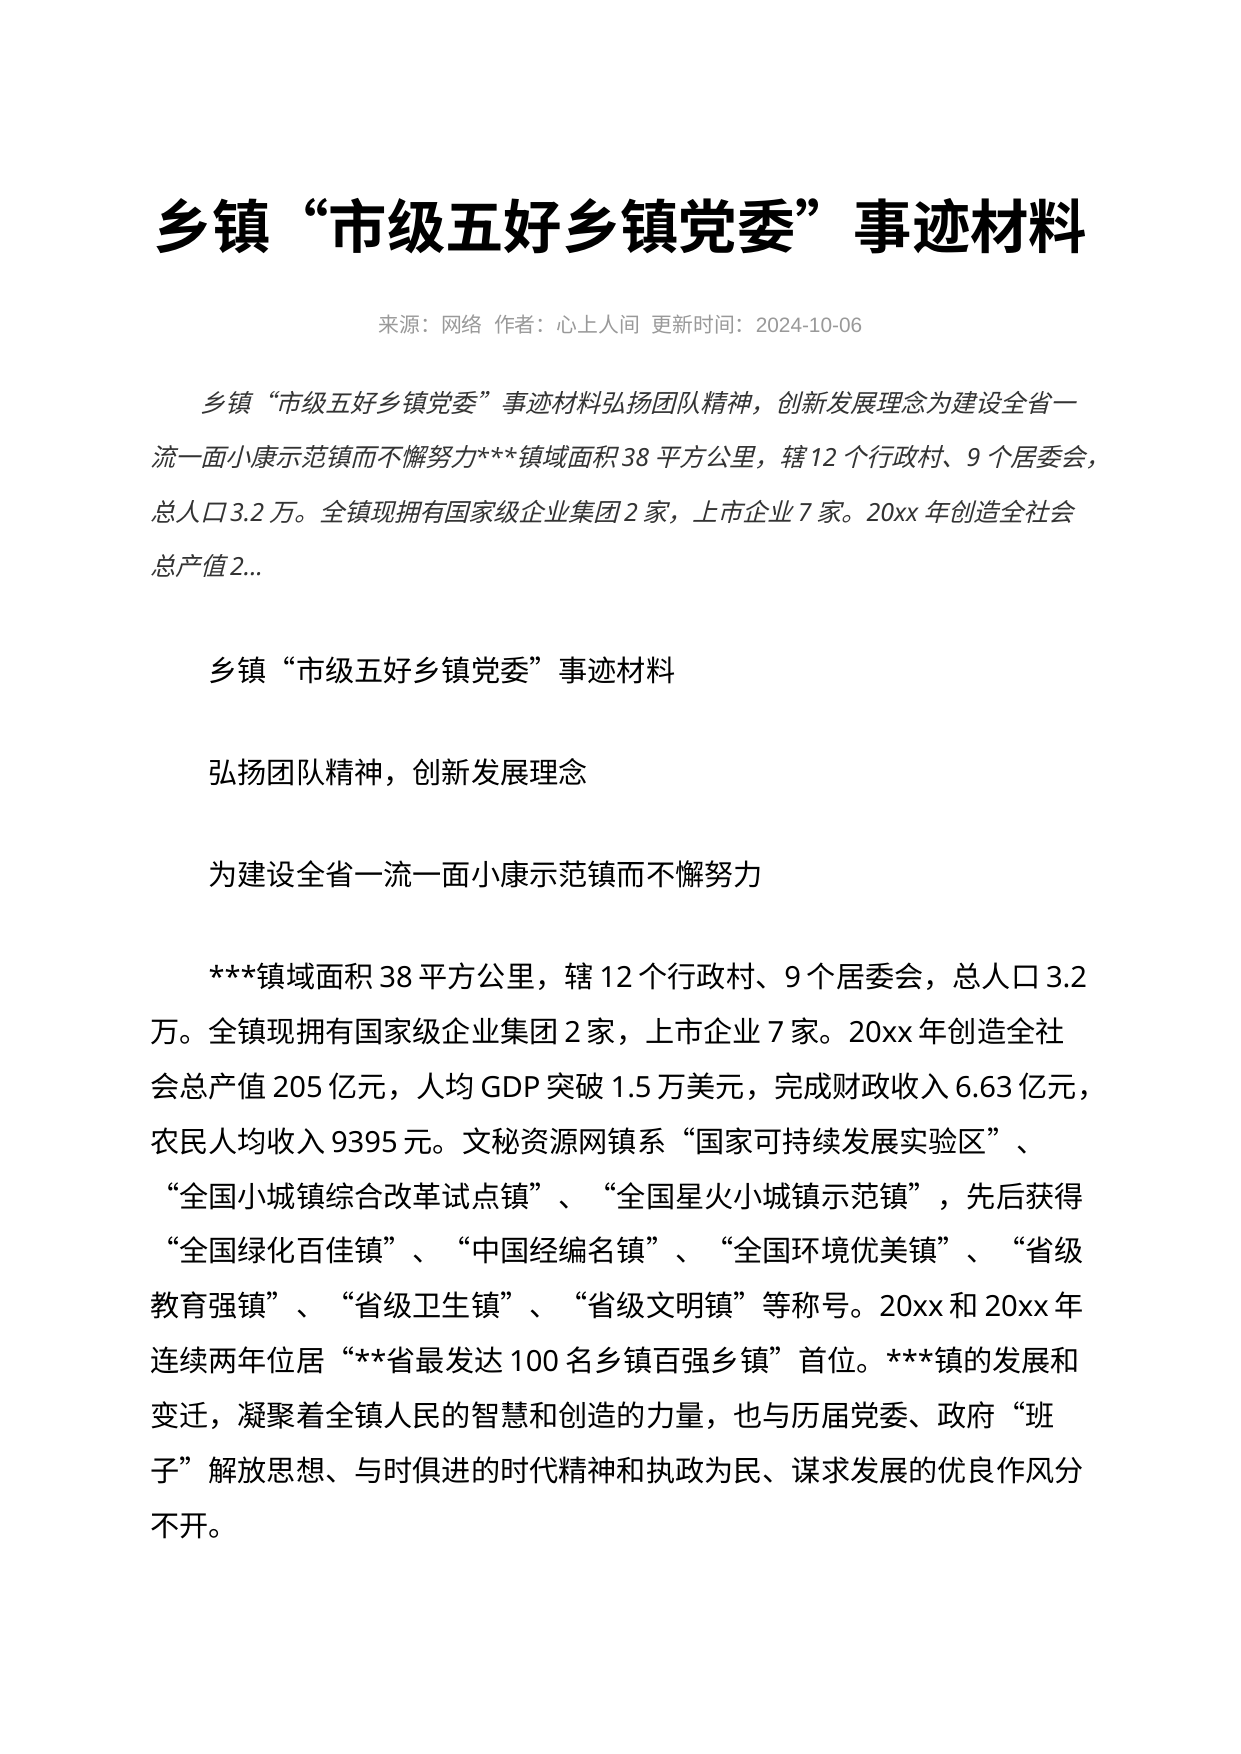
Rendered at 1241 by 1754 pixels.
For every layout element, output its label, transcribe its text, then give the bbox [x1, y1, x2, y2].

text 乡镇“市级五好乡镇党委”事迹材料弘扬团队精神，创新发展理念为建设全省一流一面小康示范镇而不懈努力***镇域面积38平方公里，辖12个行政村、9个居委会，总人口3.2万。全镇现拥有国家级企业集团2家，上市企业7家。20xx年创造全社会总产值2... [150, 383, 1090, 583]
text 来源：网络 作者：心上人间 更新时间：2024-10-06 [150, 313, 1090, 337]
text 乡镇“市级五好乡镇党委”事迹材料 [150, 648, 1090, 690]
text 为建设全省一流一面小康示范镇而不懈努力 [150, 851, 1090, 894]
text 弘扬团队精神，创新发展理念 [150, 749, 1090, 792]
subtitle 乡镇“市级五好乡镇党委”事迹材料 [150, 181, 1090, 266]
text ***镇域面积38平方公里，辖12个行政村、9个居委会，总人口3.2万。全镇现拥有国家级企业集团2家，上市企业7家。20xx年创造全社会总产值205亿元，人均GDP突破1.5万美元，完成财政收入6.63亿元，农民人均收入9395元。文秘资源网镇系“国家可持续发展实验区”、“全国小城镇综合改革试点镇”、“全国星火小城镇示范镇”，先后获得“全国绿化百佳镇”、“中国经编名镇”、“全国环境优美镇”、“省级教育强镇”、“省级卫生镇”、“省级文明镇”等称号。20xx和20xx年连续两年位居“**省最发达100名乡镇百强乡镇”首位。***镇的发展和变迁，凝聚着全镇人民的智慧和创造的力量，也与历届党委、政府“班子”解放思想、与时俱进的时代精神和执政为民、谋求发展的优良作风分不开。 [150, 953, 1090, 1545]
